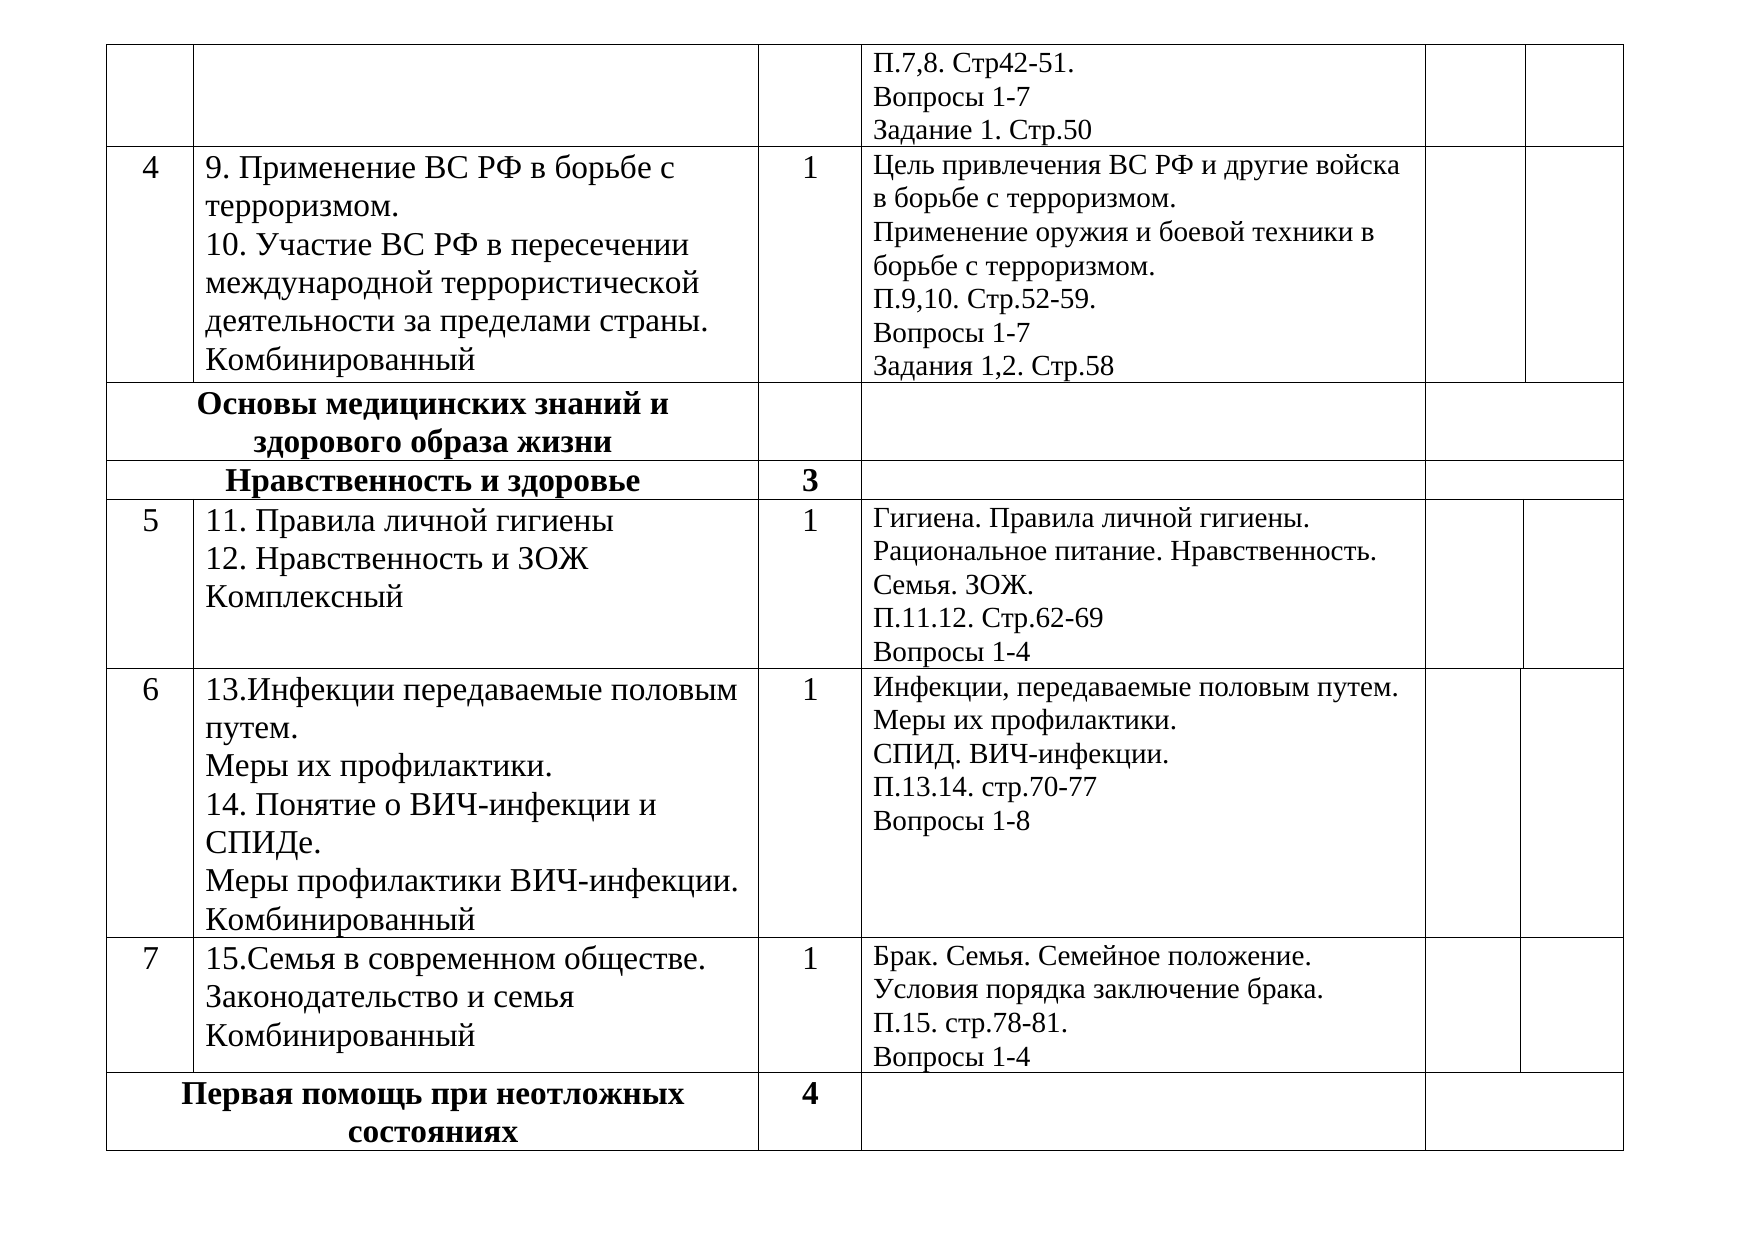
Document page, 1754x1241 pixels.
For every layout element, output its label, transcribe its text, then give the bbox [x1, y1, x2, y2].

table_cell [1426, 669, 1520, 937]
table_cell [1426, 938, 1520, 1072]
table_cell [759, 383, 861, 459]
table_cell [1526, 45, 1623, 146]
table_cell Первая помощь при неотложных состояниях [107, 1073, 758, 1150]
table_cell 7 [107, 938, 193, 1072]
table_cell 15.Семья в современном обществе. Законодательство и семья Комбинированный [194, 938, 758, 1072]
table_cell 6 [107, 669, 193, 937]
table_cell [1521, 669, 1623, 937]
table_cell 1 [759, 147, 861, 382]
table_cell 4 [759, 1073, 861, 1150]
table_cell Гигиена. Правила личной гигиены. Рациональное питание. Нравственность. Семья. ЗОЖ. П.11.12. Стр.62-69 Вопросы 1-4 [862, 500, 1425, 668]
table_cell 3 [107, 45, 193, 146]
table_cell 1 [759, 669, 861, 937]
table_cell 9. Применение ВС РФ в борьбе с терроризмом. 10. Участие ВС РФ в пересечении международной террористической деятельности за пределами страны. Комбинированный [194, 147, 758, 382]
table_cell [1426, 1073, 1623, 1150]
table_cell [862, 45, 1425, 146]
table_cell [1426, 383, 1623, 459]
table_cell [1426, 45, 1525, 146]
table_cell [1426, 147, 1525, 382]
table_cell Инфекции, передаваемые половым путем. Меры их профилактики. СПИД. ВИЧ-инфекции. П.13.14. стр.70-77 Вопросы 1-8 [862, 669, 1425, 937]
table_cell [1524, 500, 1623, 668]
table_cell Брак. Семья. Семейное положение. Условия порядка заключение брака. П.15. стр.78-81. Вопросы 1-4 [862, 938, 1425, 1072]
table_cell [1426, 461, 1623, 499]
table_cell [1526, 147, 1623, 382]
table_cell 13.Инфекции передаваемые половым путем. Меры их профилактики. 14. Понятие о ВИЧ-инфекции и СПИДе. Меры профилактики ВИЧ-инфекции. Комбинированный [194, 669, 758, 937]
table_cell [1426, 500, 1523, 668]
table_cell Цель привлечения ВС РФ и другие войска в борьбе с терроризмом. Применение оружия и боевой техники в борьбе с терроризмом. П.9,10. Стр.52-59. Вопросы 1-7 Задания 1,2. Стр.58 [862, 147, 1425, 382]
table_cell 1 [759, 45, 861, 146]
table_cell Нравственность и здоровье [107, 461, 758, 499]
table_cell 11. Правила личной гигиены 12. Нравственность и ЗОЖ Комплексный [194, 500, 758, 668]
table_cell 3 [759, 461, 861, 499]
table_cell 5 [107, 500, 193, 668]
table_cell [862, 1073, 1425, 1150]
table_cell Основы медицинских знаний и здорового образа жизни [107, 383, 758, 459]
table_cell 1 [759, 500, 861, 668]
table_cell 1 [759, 938, 861, 1072]
table_cell [1521, 938, 1623, 1072]
table_cell [862, 383, 1425, 459]
table_cell 4 [107, 147, 193, 382]
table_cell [194, 45, 758, 146]
table_cell [862, 461, 1425, 499]
